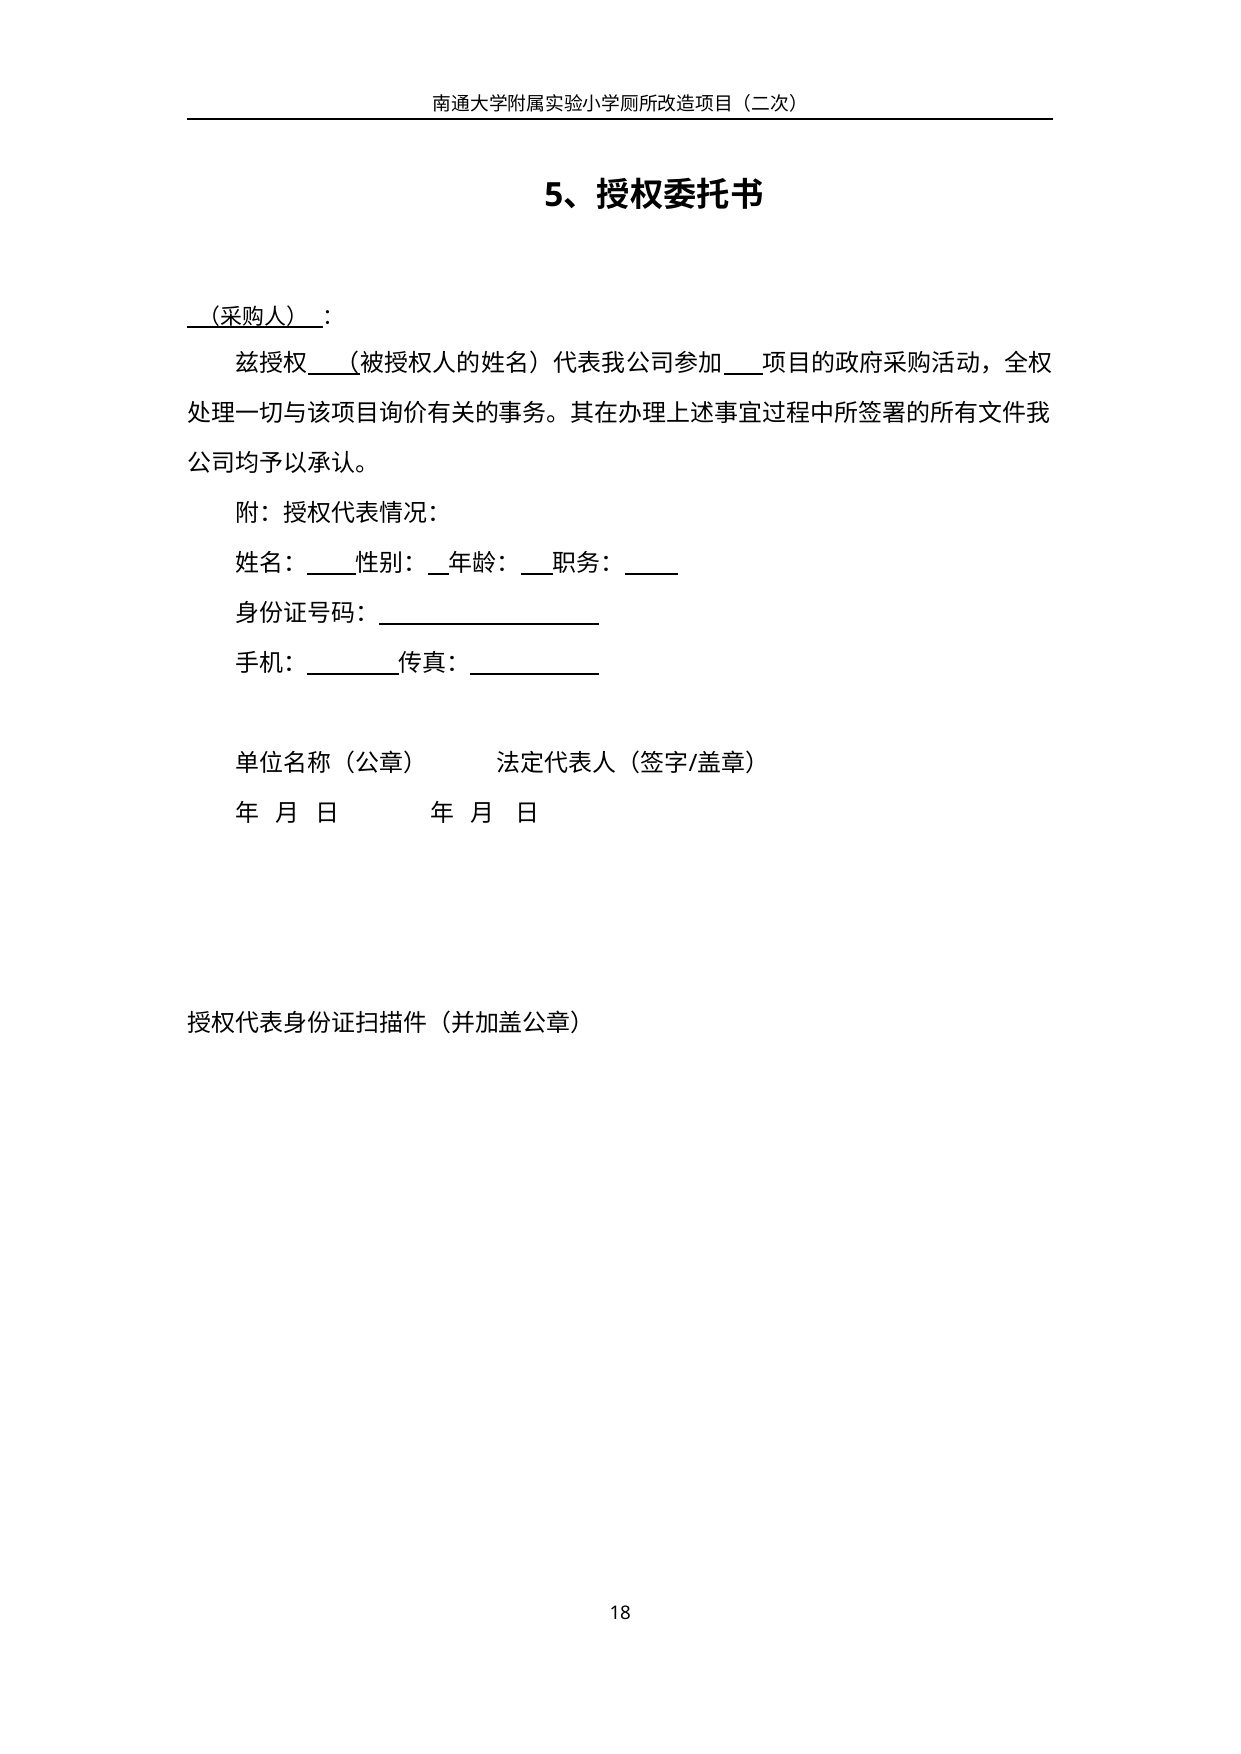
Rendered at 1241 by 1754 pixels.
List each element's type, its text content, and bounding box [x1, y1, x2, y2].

text 单位名称（公章） 法定代表人（签字/盖章） [187, 731, 1053, 781]
text 年 月 日 年 月 日 [187, 781, 1053, 831]
text （采购人） ： [187, 299, 1053, 331]
text 兹授权 （被授权人的姓名）代表我公司参加 项目的政府采购活动，全权处理一切与该项目询价有关的事务。其在办理上述事宜过程中所签署的所有文件我公司均予以承认。 [187, 331, 1053, 481]
text 附：授权代表情况： [187, 481, 1053, 531]
text 身份证号码： [187, 581, 1053, 631]
text 手机： 传真： [187, 631, 1053, 681]
text 授权代表身份证扫描件（并加盖公章） [187, 981, 1053, 1044]
text 姓名： 性别： 年龄： 职务： [187, 531, 1053, 581]
text 5、授权委托书 [187, 160, 1053, 225]
